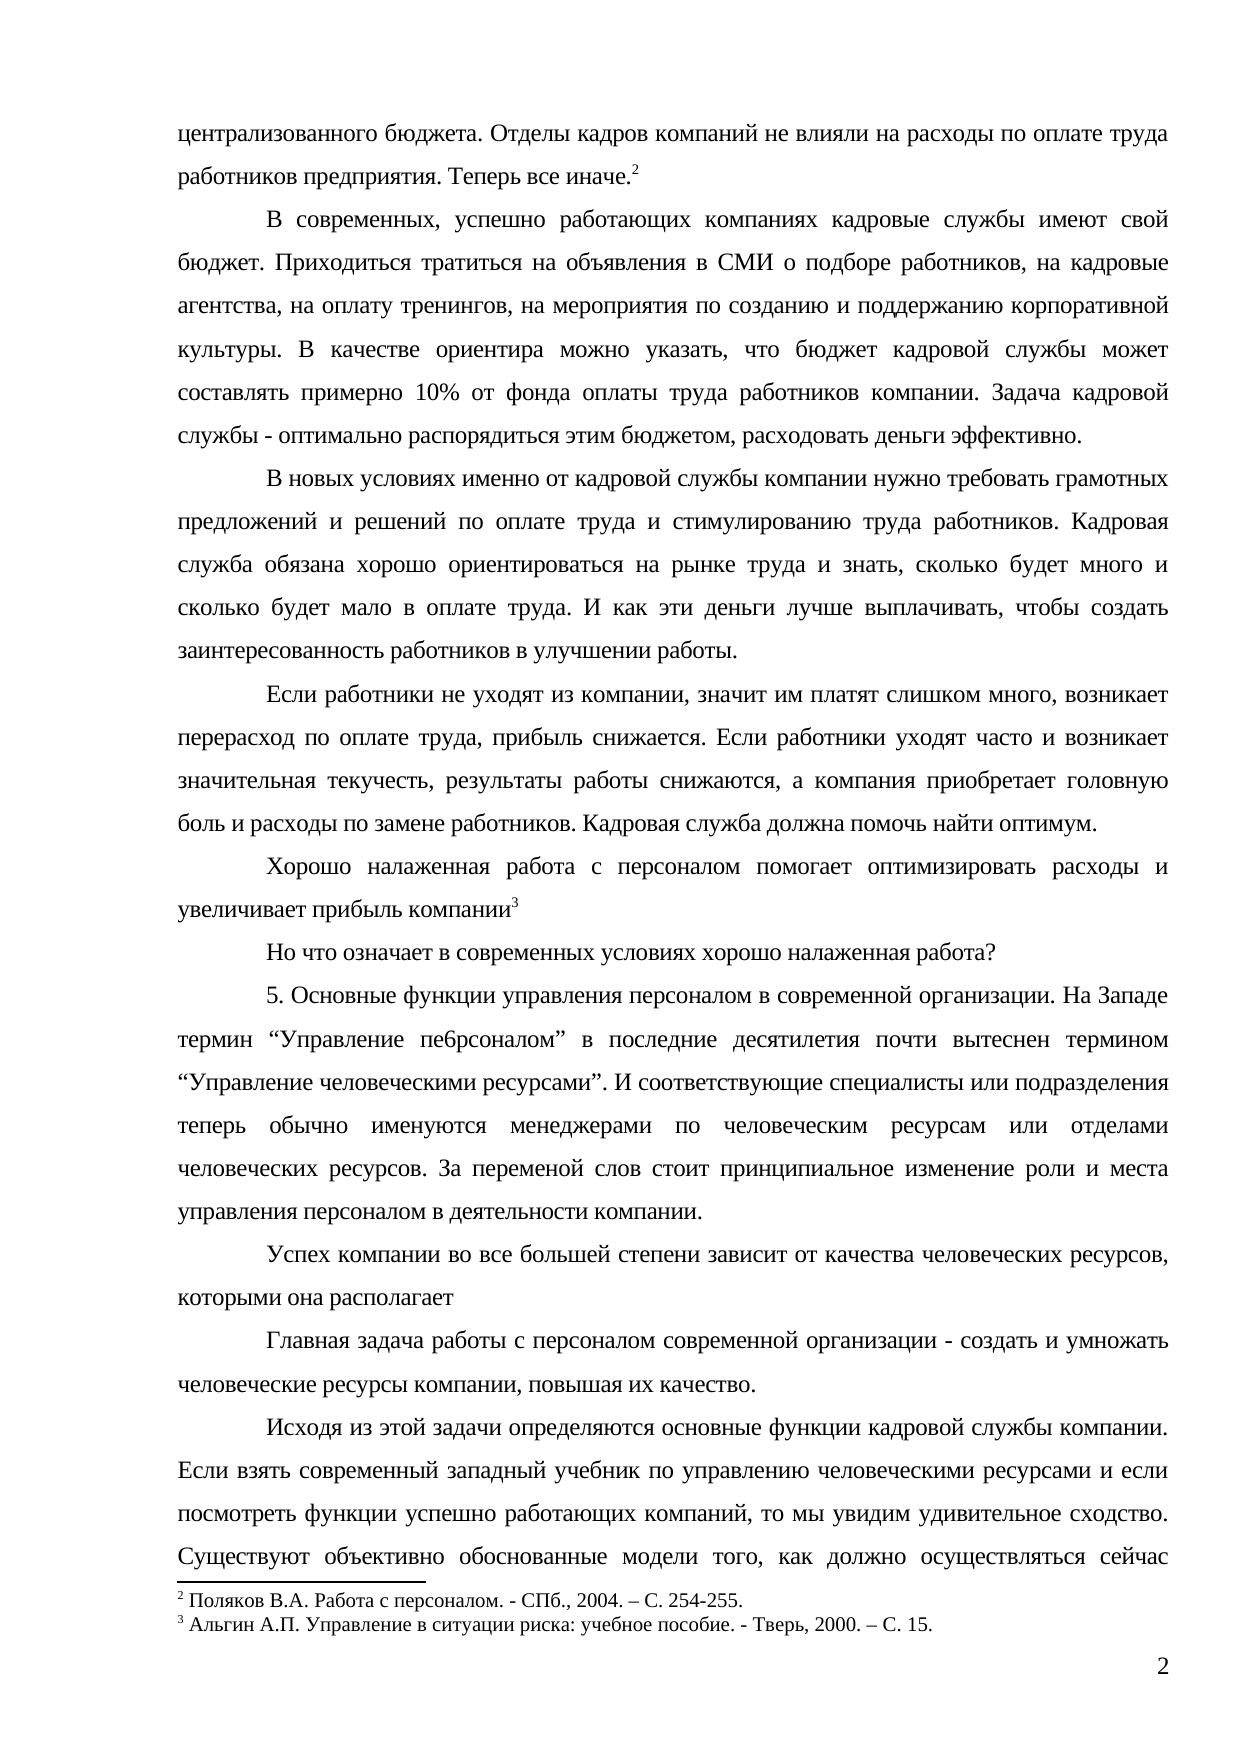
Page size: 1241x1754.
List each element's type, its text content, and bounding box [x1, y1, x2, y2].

text В современных, успешно работающих компаниях кадровые службы имеют свой бюджет. Приходиться тратиться на объявления в СМИ о подборе работников, на кадровые агентства, на оплату тренингов, на мероприятия по созданию и поддержанию корпоративной культуры. В качестве ориентира можно указать, что бюджет кадровой службы может составлять примерно 10% от фонда оплаты труда работников компании. Задача кадровой службы - оптимально распорядиться этим бюджетом, расходовать деньги эффективно. [177, 204, 1169, 449]
text Но что означает в современных условиях хорошо налаженная работа? [177, 937, 1169, 966]
text Успех компании во все большей степени зависит от качества человеческих ресурсов, которыми она располагает [177, 1239, 1169, 1311]
text Хорошо налаженная работа с персоналом помогает оптимизировать расходы и увеличивает прибыль компании [177, 851, 1169, 923]
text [177, 1412, 1169, 1570]
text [177, 118, 1169, 190]
text Если работники не уходят из компании, значит им платят слишком много, возникает перерасход по оплате труда, прибыль снижается. Если работники уходят часто и возникает значительная текучесть, результаты работы снижаются, а компания приобретает головную боль и расходы по замене работников. Кадровая служба должна помочь найти оптимум. [177, 679, 1169, 837]
text 5. Основные функции управления персоналом в современной организации. На Западе термин “Управление пе6рсоналом” в последние десятилетия почти вытеснен термином “Управление человеческими ресурсами”. И соответствующие специалисты или подразделения теперь обычно именуются менеджерами по человеческим ресурсам или отделами человеческих ресурсов. За переменой слов стоит принципиальное изменение роли и места управления персоналом в деятельности компании. [177, 981, 1169, 1225]
text В новых условиях именно от кадровой службы компании нужно требовать грамотных предложений и решений по оплате труда и стимулированию труда работников. Кадровая служба обязана хорошо ориентироваться на рынке труда и знать, сколько будет много и сколько будет мало в оплате труда. И как эти деньги лучше выплачивать, чтобы создать заинтересованность работников в улучшении работы. [177, 463, 1169, 664]
text Главная задача работы с персоналом современной организации - создать и умножать человеческие ресурсы компании, повышая их качество. [177, 1326, 1169, 1397]
